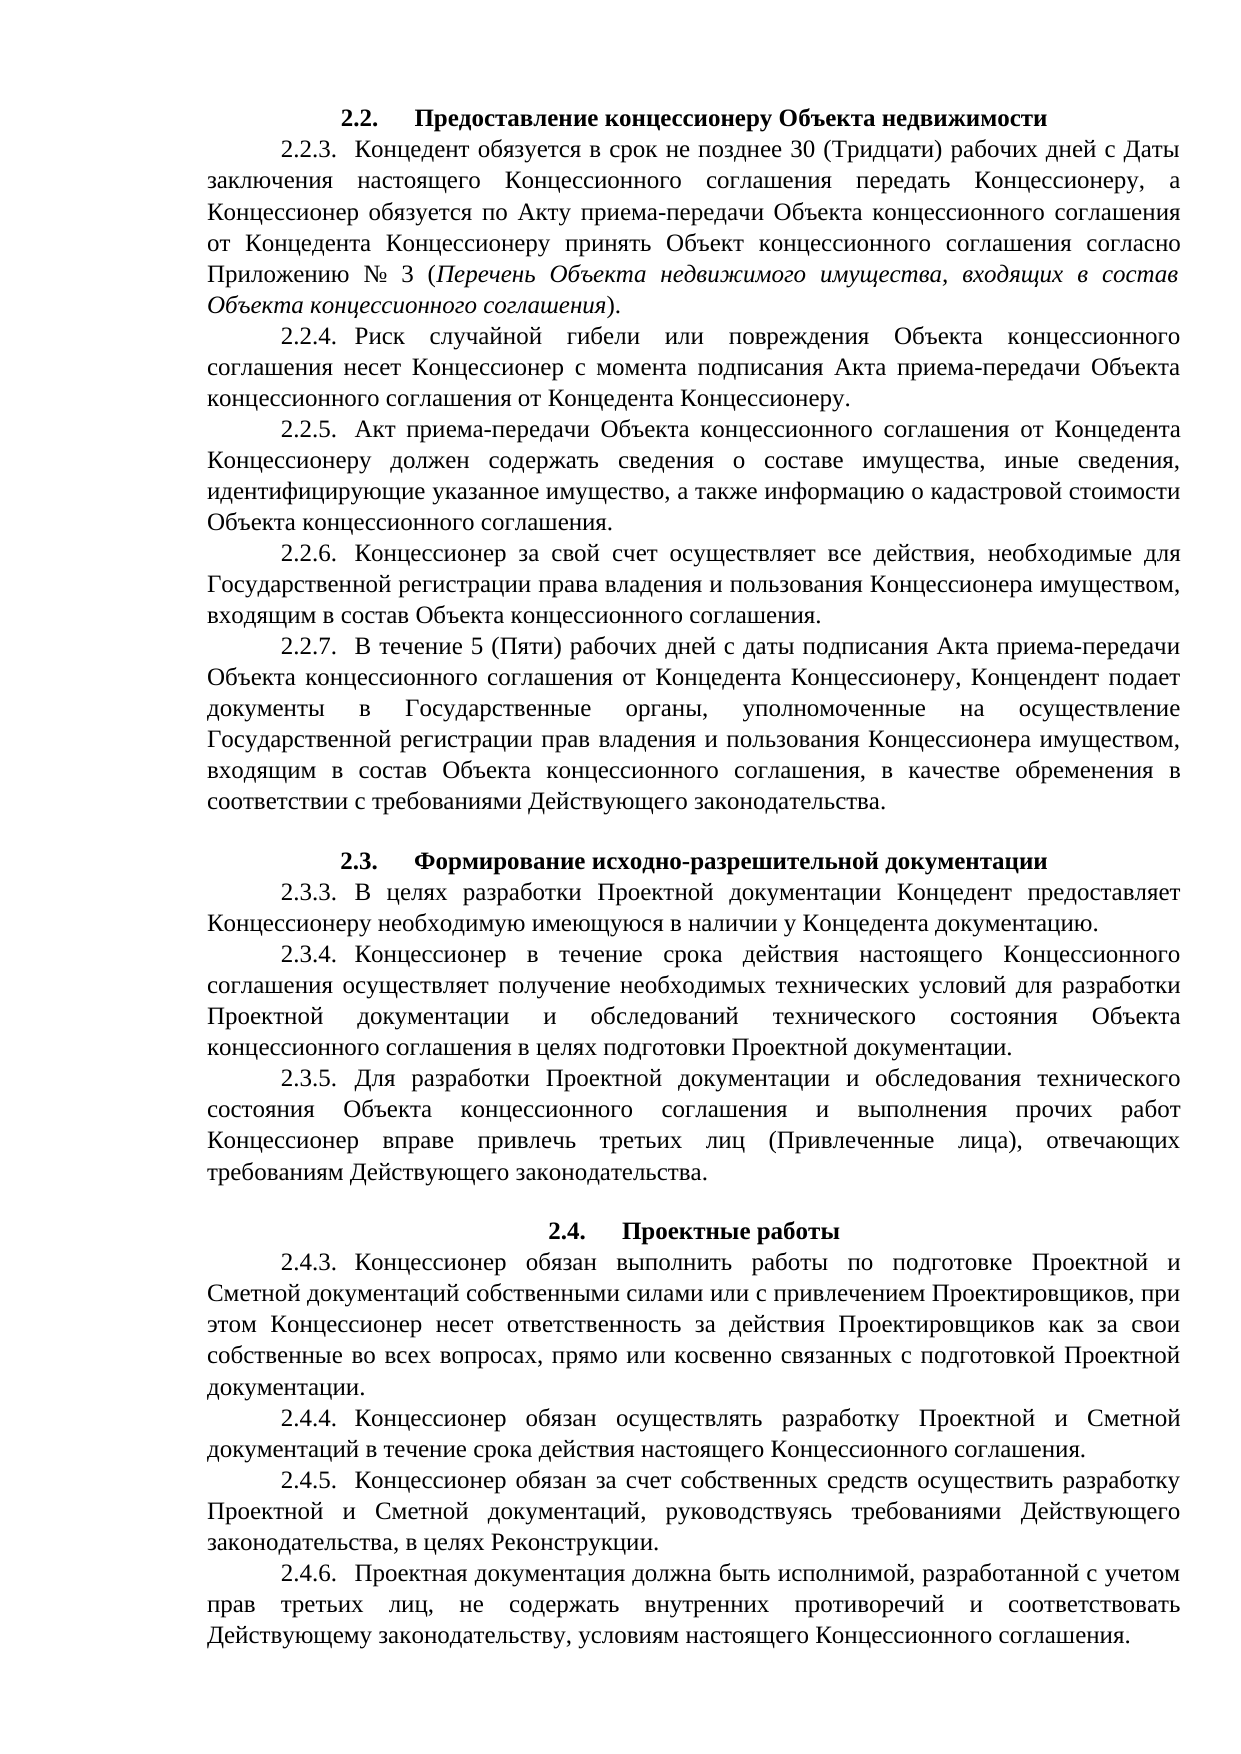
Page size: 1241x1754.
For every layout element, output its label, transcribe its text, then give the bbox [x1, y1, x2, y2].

list Концессионер обязан осуществлять разработку Проектной и Сметной документаций в течение срока действия настоящего Концессионного соглашения. [207, 1403, 1181, 1462]
list В целях разработки Проектной документации Концедент предоставляет Концессионеру необходимую имеющуюся в наличии у Концедента документацию. [207, 877, 1181, 937]
list Проектные работы [207, 1216, 1181, 1245]
list Акт приема-передачи Объекта концессионного соглашения от Концедента Концессионеру должен содержать сведения о составе имущества, иные сведения, идентифицирующие указанное имущество, а также информацию о кадастровой стоимости Объекта концессионного соглашения. [207, 414, 1181, 536]
list Для разработки Проектной документации и обследования технического состояния Объекта концессионного соглашения и выполнения прочих работ Концессионер вправе привлечь третьих лиц (Привлеченные лица), отвечающих требованиям Действующего законодательства. [207, 1063, 1181, 1185]
list Предоставление концессионеру Объекта недвижимости [207, 103, 1181, 132]
list Концессионер в течение срока действия настоящего Концессионного соглашения осуществляет получение необходимых технических условий для разработки Проектной документации и обследований технического состояния Объекта концессионного соглашения в целях подготовки Проектной документации. [207, 939, 1181, 1061]
list Концессионер за свой счет осуществляет все действия, необходимые для Государственной регистрации права владения и пользования Концессионера имуществом, входящим в состав Объекта концессионного соглашения. [207, 538, 1181, 629]
list Концедент обязуется в срок не позднее 30 (Тридцати) рабочих дней с Даты заключения настоящего Концессионного соглашения передать Концессионеру, а Концессионер обязуется по Акту приема-передачи Объекта концессионного соглашения от Концедента Концессионеру принять Объект концессионного соглашения согласно Приложению № 3 (Перечень Объекта недвижимого имущества, входящих в состав Объекта концессионного соглашения). [207, 134, 1181, 318]
list Формирование исходно-разрешительной документации [207, 846, 1181, 875]
list Проектная документация должна быть исполнимой, разработанной с учетом прав третьих лиц, не содержать внутренних противоречий и соответствовать Действующему законодательству, условиям настоящего Концессионного соглашения. [207, 1558, 1181, 1649]
list В течение 5 (Пяти) рабочих дней с даты подписания Акта приема-передачи Объекта концессионного соглашения от Концедента Концессионеру, Концендент подает документы в Государственные органы, уполномоченные на осуществление Государственной регистрации прав владения и пользования Концессионера имуществом, входящим в состав Объекта концессионного соглашения, в качестве обременения в соответствии с требованиями Действующего законодательства. [207, 631, 1181, 815]
list Концессионер обязан выполнить работы по подготовке Проектной и Сметной документаций собственными силами или с привлечением Проектировщиков, при этом Концессионер несет ответственность за действия Проектировщиков как за свои собственные во всех вопросах, прямо или косвенно связанных с подготовкой Проектной документации. [207, 1247, 1181, 1400]
list Риск случайной гибели или повреждения Объекта концессионного соглашения несет Концессионер с момента подписания Акта приема-передачи Объекта концессионного соглашения от Концедента Концессионеру. [207, 321, 1181, 412]
list Концессионер обязан за счет собственных средств осуществить разработку Проектной и Сметной документаций, руководствуясь требованиями Действующего законодательства, в целях Реконструкции. [207, 1465, 1181, 1556]
